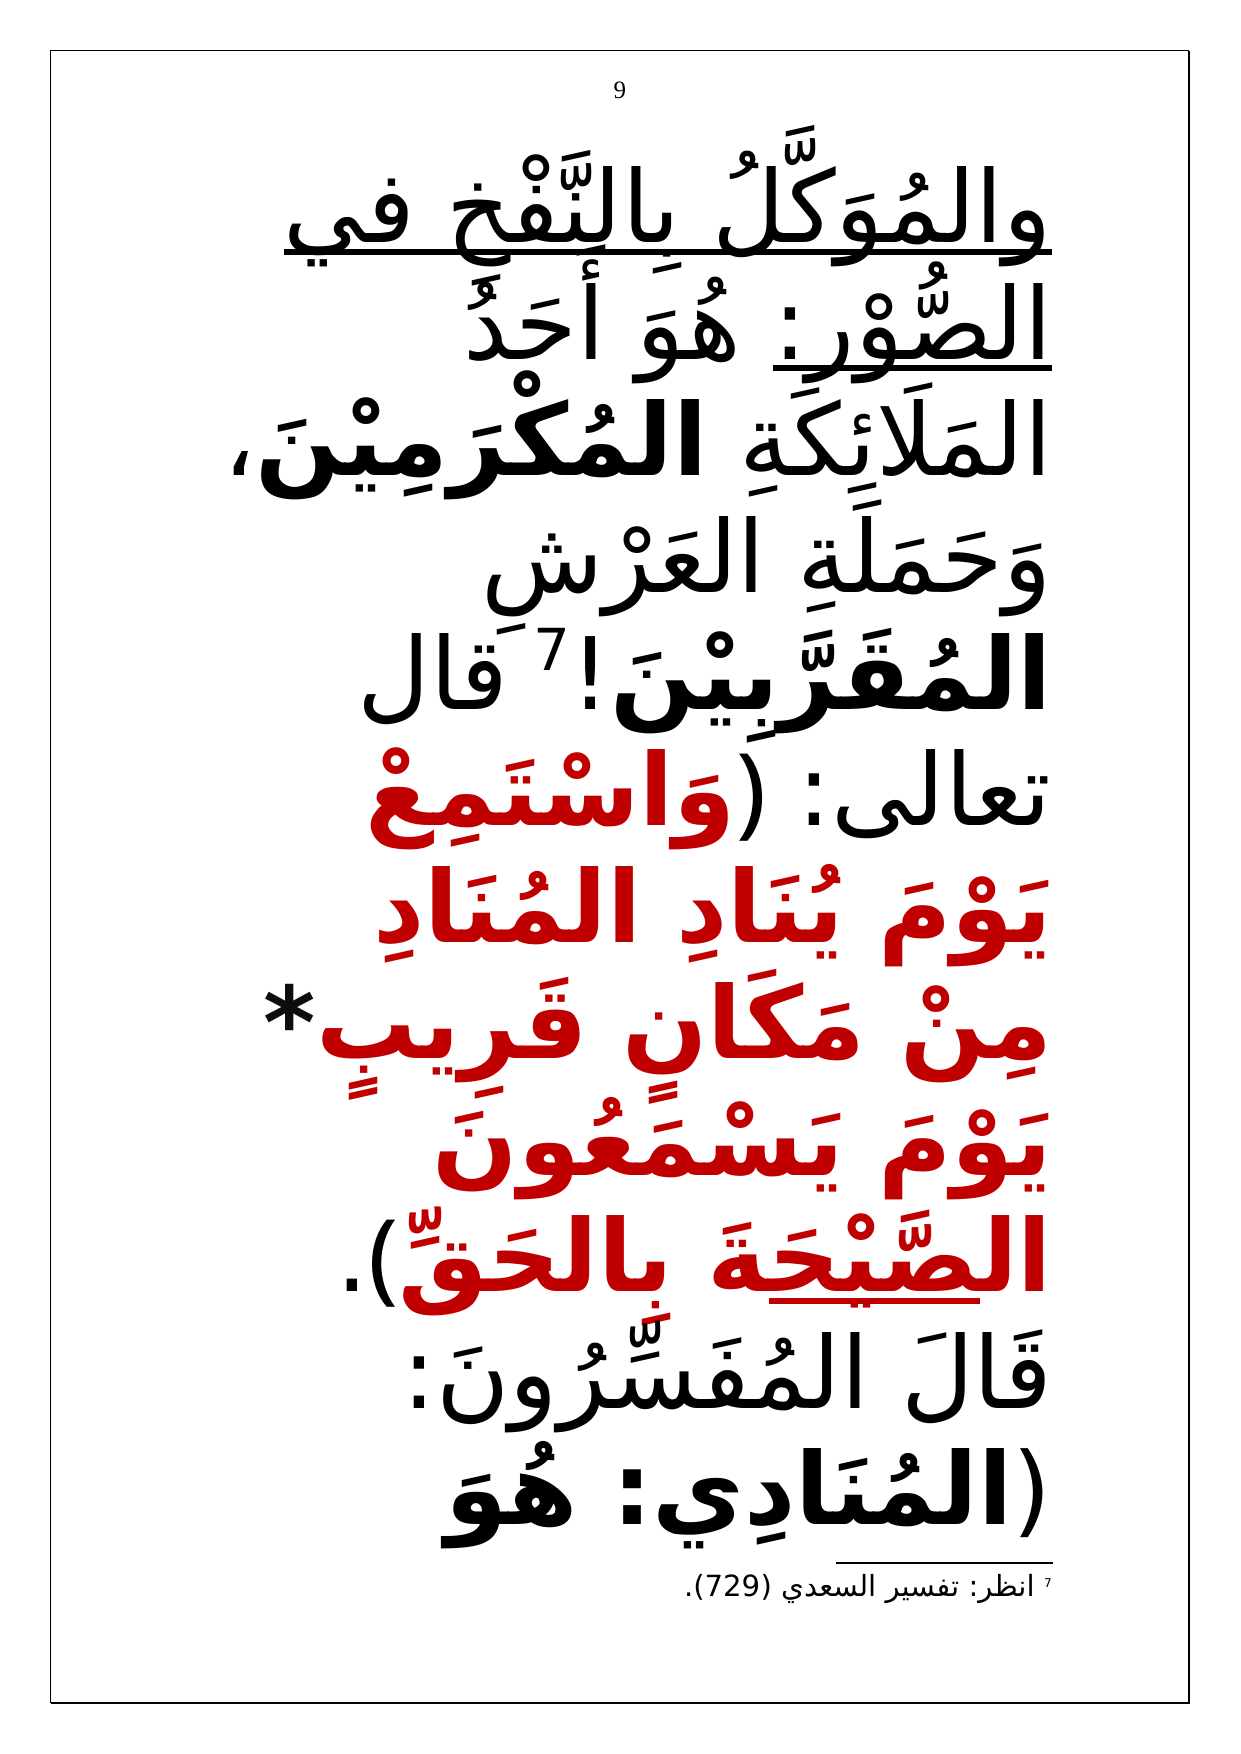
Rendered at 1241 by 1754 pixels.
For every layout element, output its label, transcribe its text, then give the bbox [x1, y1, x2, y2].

text والمُوَكَّلُ بِالنَّفْخِ في الصُّوْر: هُوَ أَحَدُ المَلَائِكَةِ المُكْرَمِيْنَ، وَحَمَلَةِ العَرْشِ المُقَرَّبِيْنَ! قال تعالى: ﴿وَاسْتَمِعْ يَوْمَ يُنَادِ المُنَادِ مِنْ مَكَانٍ قَرِيبٍ* يَوْمَ يَسْمَعُونَ الصَّيْحَةَ بِالحَقِّ﴾. [187, 150, 1052, 1315]
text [187, 1315, 1052, 1548]
